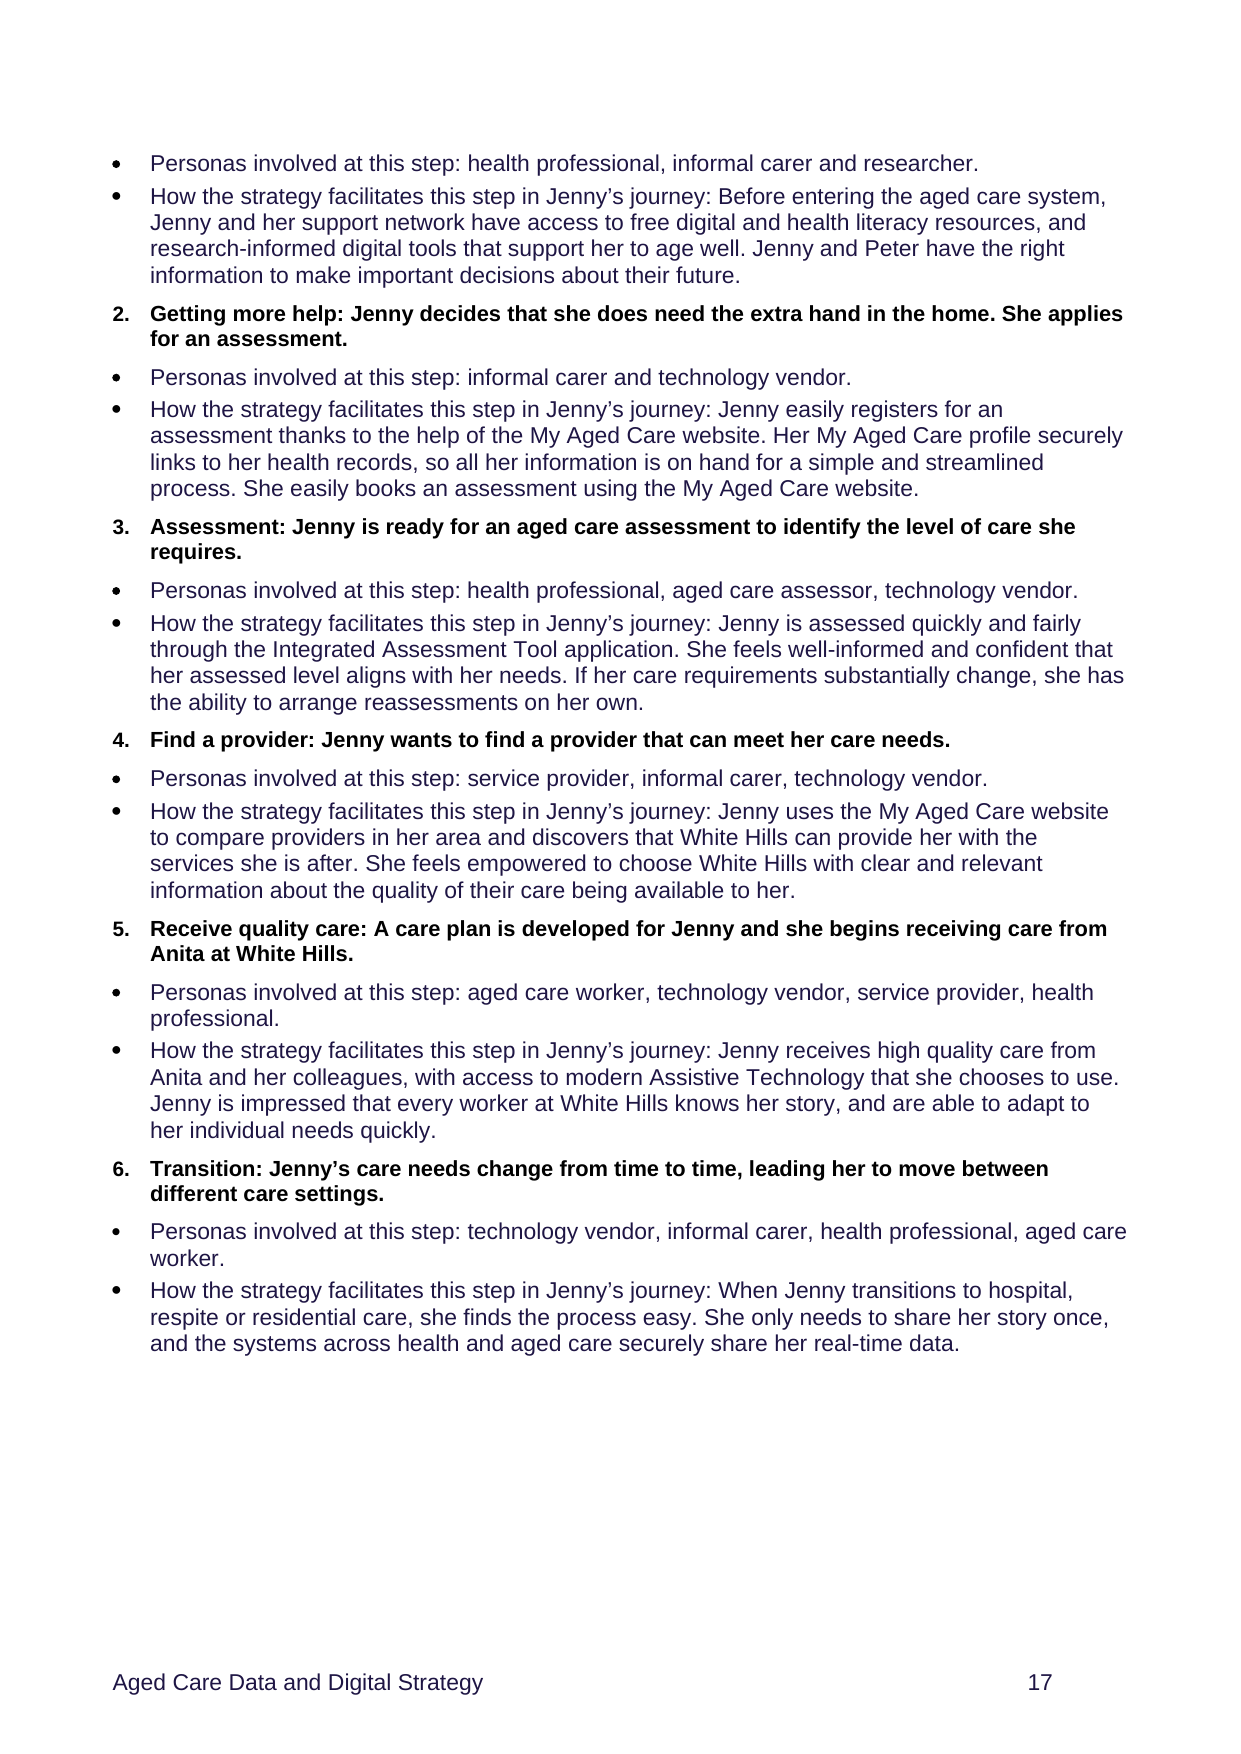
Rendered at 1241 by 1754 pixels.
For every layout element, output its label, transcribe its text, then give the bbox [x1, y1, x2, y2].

list How the strategy facilitates this step in Jenny’s journey: Jenny easily registers for an assessment thanks to the help of the My Aged Care website. Her My Aged Care profile securely links to her health records, so all her information is on hand for a simple and streamlined process. She easily books an assessment using the My Aged Care website. [112, 396, 1128, 501]
list How the strategy facilitates this step in Jenny’s journey: Before entering the aged care system, Jenny and her support network have access to free digital and health literacy resources, and research-informed digital tools that support her to age well. Jenny and Peter have the right information to make important decisions about their future. [112, 183, 1128, 288]
list Getting more help: Jenny decides that she does need the extra hand in the home. She applies for an assessment. [112, 301, 1128, 351]
list Personas involved at this step: informal carer and technology vendor. [112, 363, 1128, 390]
list Receive quality care: A care plan is developed for Jenny and she begins receiving care from Anita at White Hills. [112, 916, 1128, 966]
list Personas involved at this step: health professional, aged care assessor, technology vendor. [112, 577, 1128, 603]
list Personas involved at this step: aged care worker, technology vendor, service provider, health professional. [112, 978, 1128, 1031]
list How the strategy facilitates this step in Jenny’s journey: When Jenny transitions to hospital, respite or residential care, she finds the process easy. She only needs to share her story once, and the systems across health and aged care securely share her real-time data. [112, 1277, 1128, 1356]
list Transition: Jenny’s care needs change from time to time, leading her to move between different care settings. [112, 1155, 1128, 1206]
list How the strategy facilitates this step in Jenny’s journey: Jenny receives high quality care from Anita and her colleagues, with access to modern Assistive Technology that she chooses to use. Jenny is impressed that every worker at White Hills knows her story, and are able to adapt to her individual needs quickly. [112, 1037, 1128, 1143]
list How the strategy facilitates this step in Jenny’s journey: Jenny is assessed quickly and fairly through the Integrated Assessment Tool application. She feels well-informed and confident that her assessed level aligns with her needs. If her care requirements substantially change, she has the ability to arrange reassessments on her own. [112, 609, 1128, 715]
list Personas involved at this step: health professional, informal carer and researcher. [112, 150, 1128, 176]
list Personas involved at this step: technology vendor, informal carer, health professional, aged care worker. [112, 1218, 1128, 1271]
list How the strategy facilitates this step in Jenny’s journey: Jenny uses the My Aged Care website to compare providers in her area and discovers that White Hills can provide her with the services she is after. She feels empowered to choose White Hills with clear and relevant information about the quality of their care being available to her. [112, 798, 1128, 903]
list Find a provider: Jenny wants to find a provider that can meet her care needs. [112, 727, 1128, 753]
list Assessment: Jenny is ready for an aged care assessment to identify the level of care she requires. [112, 514, 1128, 564]
list Personas involved at this step: service provider, informal carer, technology vendor. [112, 765, 1128, 791]
